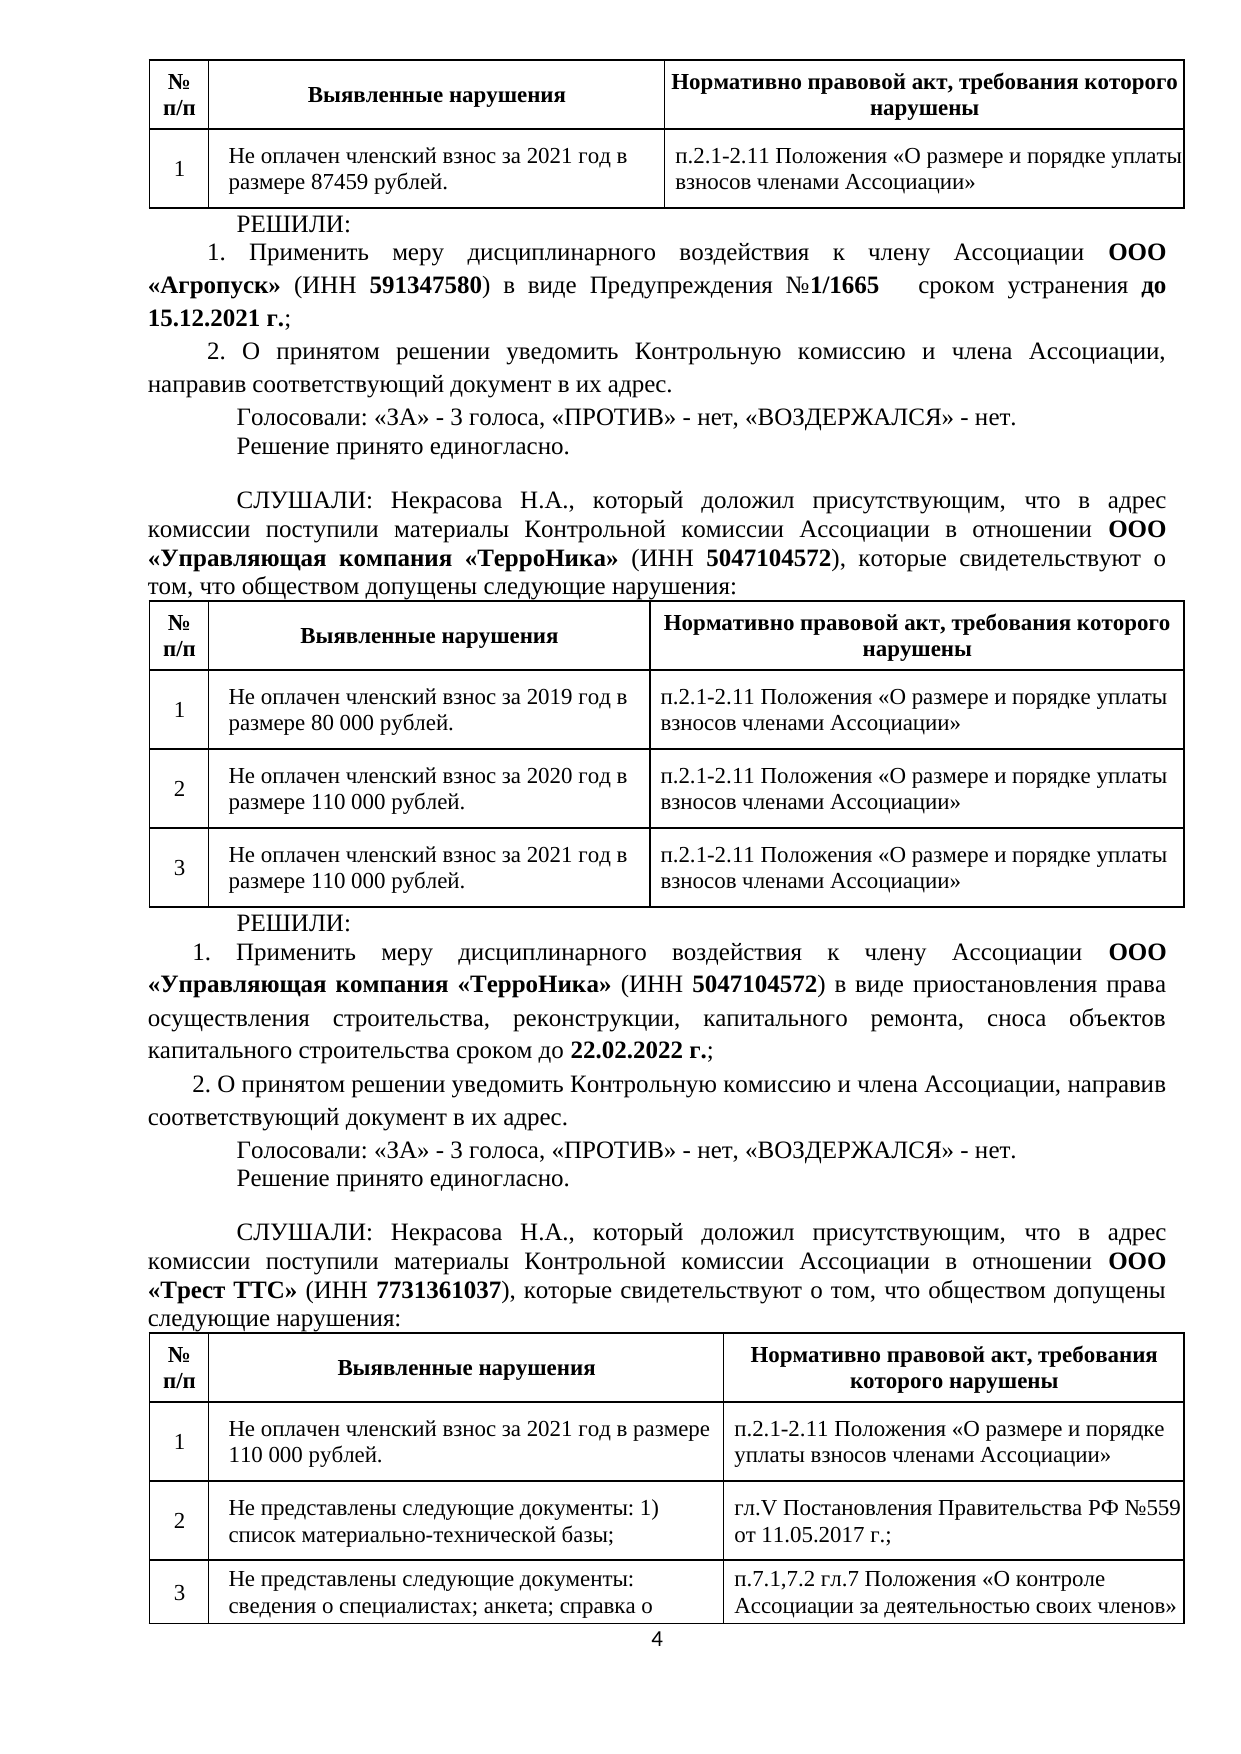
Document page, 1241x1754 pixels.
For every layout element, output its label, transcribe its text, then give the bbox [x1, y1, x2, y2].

table_header Нормативно правовой акт, требования которого нарушены [724, 1334, 1183, 1401]
text Голосовали: «ЗА» - 3 голоса, «ПРОТИВ» - нет, «ВОЗДЕРЖАЛСЯ» - нет. [148, 402, 1166, 431]
table_header № п/п [150, 602, 208, 669]
text РЕШИЛИ: [148, 908, 1166, 937]
table_cell п.2.1-2.11 Положения «О размере и порядке уплаты взносов членами Ассоциации» [665, 130, 1183, 207]
table_cell Не оплачен членский взнос за 2021 год в размере 87459 рублей. [209, 130, 664, 207]
table_header № п/п [150, 1334, 208, 1401]
text 1. Применить меру дисциплинарного воздействия к члену Ассоциации ООО «Управляющая компания «ТерроНика» (ИНН 5047104572) в виде приостановления права осуществления строительства, реконструкции, капитального ремонта, сноса объектов капитального строительства сроком до 22.02.2022 г.; [148, 937, 1166, 1064]
text 2. О принятом решении уведомить Контрольную комиссию и члена Ассоциации, направив соответствующий документ в их адрес. [148, 1069, 1166, 1130]
text РЕШИЛИ: [148, 209, 1166, 237]
text СЛУШАЛИ: Некрасова Н.А., который доложил присутствующим, что в адрес комиссии поступили материалы Контрольной комиссии Ассоциации в отношении ООО «Трест ТТС» (ИНН 7731361037), которые свидетельствуют о том, что обществом допущены следующие нарушения: [148, 1217, 1166, 1332]
table_cell п.2.1-2.11 Положения «О размере и порядке уплаты взносов членами Ассоциации» [724, 1403, 1183, 1480]
table_cell Не оплачен членский взнос за 2021 год в размере 110 000 рублей. [209, 1403, 723, 1480]
table_header Выявленные нарушения [209, 61, 664, 128]
table_cell Не представлены следующие документы: 1) список материально-технической базы; [209, 1482, 723, 1559]
text Голосовали: «ЗА» - 3 голоса, «ПРОТИВ» - нет, «ВОЗДЕРЖАЛСЯ» - нет. [148, 1135, 1166, 1163]
text 1. Применить меру дисциплинарного воздействия к члену Ассоциации ООО «Агропуск» (ИНН 591347580) в виде Предупреждения №1/1665 сроком устранения до 15.12.2021 г.; [148, 237, 1166, 332]
text СЛУШАЛИ: Некрасова Н.А., который доложил присутствующим, что в адрес комиссии поступили материалы Контрольной комиссии Ассоциации в отношении ООО «Управляющая компания «ТерроНика» (ИНН 5047104572), которые свидетельствуют о том, что обществом допущены следующие нарушения: [148, 485, 1166, 600]
table_cell Не оплачен членский взнос за 2021 год в размере 110 000 рублей. [209, 829, 649, 906]
table_cell Не оплачен членский взнос за 2020 год в размере 110 000 рублей. [209, 750, 649, 827]
text 2. О принятом решении уведомить Контрольную комиссию и члена Ассоциации, направив соответствующий документ в их адрес. [148, 336, 1166, 398]
table_cell Не оплачен членский взнос за 2019 год в размере 80 000 рублей. [209, 671, 649, 748]
table_header Нормативно правовой акт, требования которого нарушены [651, 602, 1183, 669]
table_cell 1 [150, 671, 208, 748]
table_header Нормативно правовой акт, требования которого нарушены [665, 61, 1183, 128]
table_cell 2 [150, 1482, 208, 1559]
text Решение принято единогласно. [163, 431, 1166, 460]
table_cell п.2.1-2.11 Положения «О размере и порядке уплаты взносов членами Ассоциации» [651, 829, 1183, 906]
table_cell 3 [150, 1561, 208, 1622]
text Решение принято единогласно. [163, 1163, 1166, 1192]
table_cell п.2.1-2.11 Положения «О размере и порядке уплаты взносов членами Ассоциации» [651, 671, 1183, 748]
table_cell 1 [150, 130, 208, 207]
table_header Выявленные нарушения [209, 602, 649, 669]
table_cell п.2.1-2.11 Положения «О размере и порядке уплаты взносов членами Ассоциации» [651, 750, 1183, 827]
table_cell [209, 1561, 723, 1622]
table_cell 1 [150, 1403, 208, 1480]
table_header № п/п [150, 61, 208, 128]
table_cell гл.V Постановления Правительства РФ №559 от 11.05.2017 г.; [724, 1482, 1183, 1559]
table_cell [724, 1561, 1183, 1622]
table_cell 2 [150, 750, 208, 827]
table_header Выявленные нарушения [209, 1334, 723, 1401]
table_cell 3 [150, 829, 208, 906]
